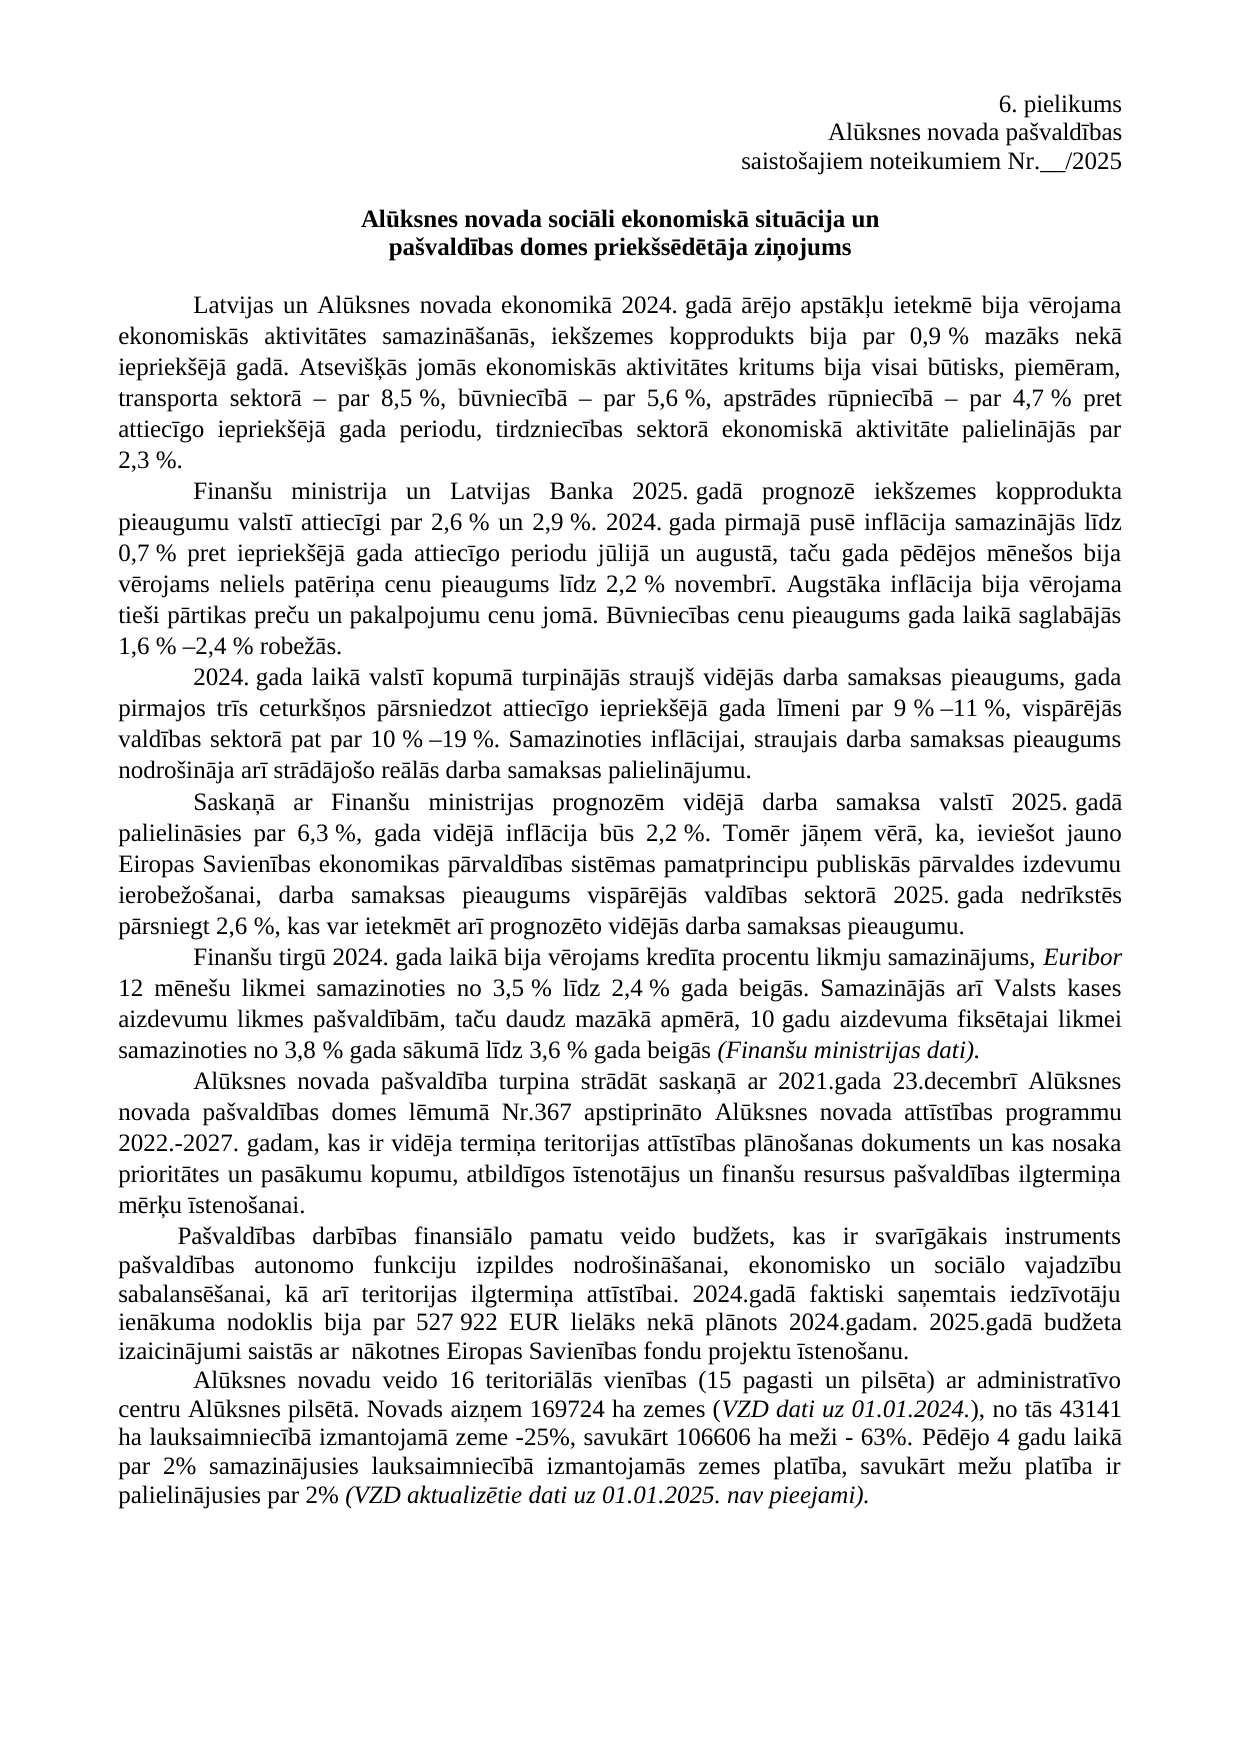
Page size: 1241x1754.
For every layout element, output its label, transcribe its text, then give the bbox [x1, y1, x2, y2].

text Alūksnes novadu veido 16 teritoriālās vienības (15 pagasti un pilsēta) ar administratīvo centru Alūksnes pilsētā. Novads aizņem 169724 ha zemes (VZD dati uz 01.01.2024.), no tās 43141 ha lauksaimniecībā izmantojamā zeme -25%, savukārt 106606 ha meži - 63%. Pēdējo 4 gadu laikā par 2% samazinājusies lauksaimniecībā izmantojamās zemes platība, savukārt mežu platība ir palielinājusies par 2% (VZD aktualizētie dati uz 01.01.2025. nav pieejami). [118, 1365, 1122, 1509]
text pašvaldības domes priekšsēdētāja ziņojums [118, 232, 1122, 261]
text Alūksnes novada pašvaldības [118, 117, 1122, 146]
text Alūksnes novada pašvaldība turpina strādāt saskaņā ar 2021.gada 23.decembrī Alūksnes novada pašvaldības domes lēmumā Nr.367 apstiprināto Alūksnes novada attīstības programmu 2022.-2027. gadam, kas ir vidēja termiņa teritorijas attīstības plānošanas dokuments un kas nosaka prioritātes un pasākumu kopumu, atbildīgos īstenotājus un finanšu resursus pašvaldības ilgtermiņa mērķu īstenošanai. [118, 1066, 1122, 1219]
text Pašvaldības darbības finansiālo pamatu veido budžets, kas ir svarīgākais instruments pašvaldības autonomo funkciju izpildes nodrošināšanai, ekonomisko un sociālo vajadzību sabalansēšanai, kā arī teritorijas ilgtermiņa attīstībai. 2024.gadā faktiski saņemtais iedzīvotāju ienākuma nodoklis bija par 527 922 EUR lielāks nekā plānots 2024.gadam. 2025.gadā budžeta izaicinājumi saistās ar nākotnes Eiropas Savienības fondu projektu īstenošanu. [118, 1221, 1122, 1365]
text Alūksnes novada sociāli ekonomiskā situācija un [118, 204, 1122, 232]
text Latvijas un Alūksnes novada ekonomikā 2024. gadā ārējo apstākļu ietekmē bija vērojama ekonomiskās aktivitātes samazināšanās, iekšzemes kopprodukts bija par 0,9 % mazāks nekā iepriekšējā gadā. Atsevišķās jomās ekonomiskās aktivitātes kritums bija visai būtisks, piemēram, transporta sektorā – par 8,5 %, būvniecībā – par 5,6 %, apstrādes rūpniecībā – par 4,7 % pret attiecīgo iepriekšējā gada periodu, tirdzniecības sektorā ekonomiskā aktivitāte palielinājās par 2,3 %. [118, 290, 1122, 474]
text 6. pielikums [118, 89, 1122, 117]
text 2024. gada laikā valstī kopumā turpinājās straujš vidējās darba samaksas pieaugums, gada pirmajos trīs ceturkšņos pārsniedzot attiecīgo iepriekšējā gada līmeni par 9 % –11 %, vispārējās valdības sektorā pat par 10 % –19 %. Samazinoties inflācijai, straujais darba samaksas pieaugums nodrošināja arī strādājošo reālās darba samaksas palielinājumu. [118, 662, 1122, 784]
text saistošajiem noteikumiem Nr.__/2025 [118, 146, 1122, 175]
text Finanšu ministrija un Latvijas Banka 2025. gadā prognozē iekšzemes kopprodukta pieaugumu valstī attiecīgi par 2,6 % un 2,9 %. 2024. gada pirmajā pusē inflācija samazinājās līdz 0,7 % pret iepriekšējā gada attiecīgo periodu jūlijā un augustā, taču gada pēdējos mēnešos bija vērojams neliels patēriņa cenu pieaugums līdz 2,2 % novembrī. Augstāka inflācija bija vērojama tieši pārtikas preču un pakalpojumu cenu jomā. Būvniecības cenu pieaugums gada laikā saglabājās 1,6 % –2,4 % robežās. [118, 476, 1122, 660]
text Finanšu tirgū 2024. gada laikā bija vērojams kredīta procentu likmju samazinājums, Euribor 12 mēnešu likmei samazinoties no 3,5 % līdz 2,4 % gada beigās. Samazinājās arī Valsts kases aizdevumu likmes pašvaldībām, taču daudz mazākā apmērā, 10 gadu aizdevuma fiksētajai likmei samazinoties no 3,8 % gada sākumā līdz 3,6 % gada beigās (Finanšu ministrijas dati). [118, 942, 1122, 1064]
text Saskaņā ar Finanšu ministrijas prognozēm vidējā darba samaksa valstī 2025. gadā palielināsies par 6,3 %, gada vidējā inflācija būs 2,2 %. Tomēr jāņem vērā, ka, ieviešot jauno Eiropas Savienības ekonomikas pārvaldības sistēmas pamatprincipu publiskās pārvaldes izdevumu ierobežošanai, darba samaksas pieaugums vispārējās valdības sektorā 2025. gada nedrīkstēs pārsniegt 2,6 %, kas var ietekmēt arī prognozēto vidējās darba samaksas pieaugumu. [118, 787, 1122, 939]
